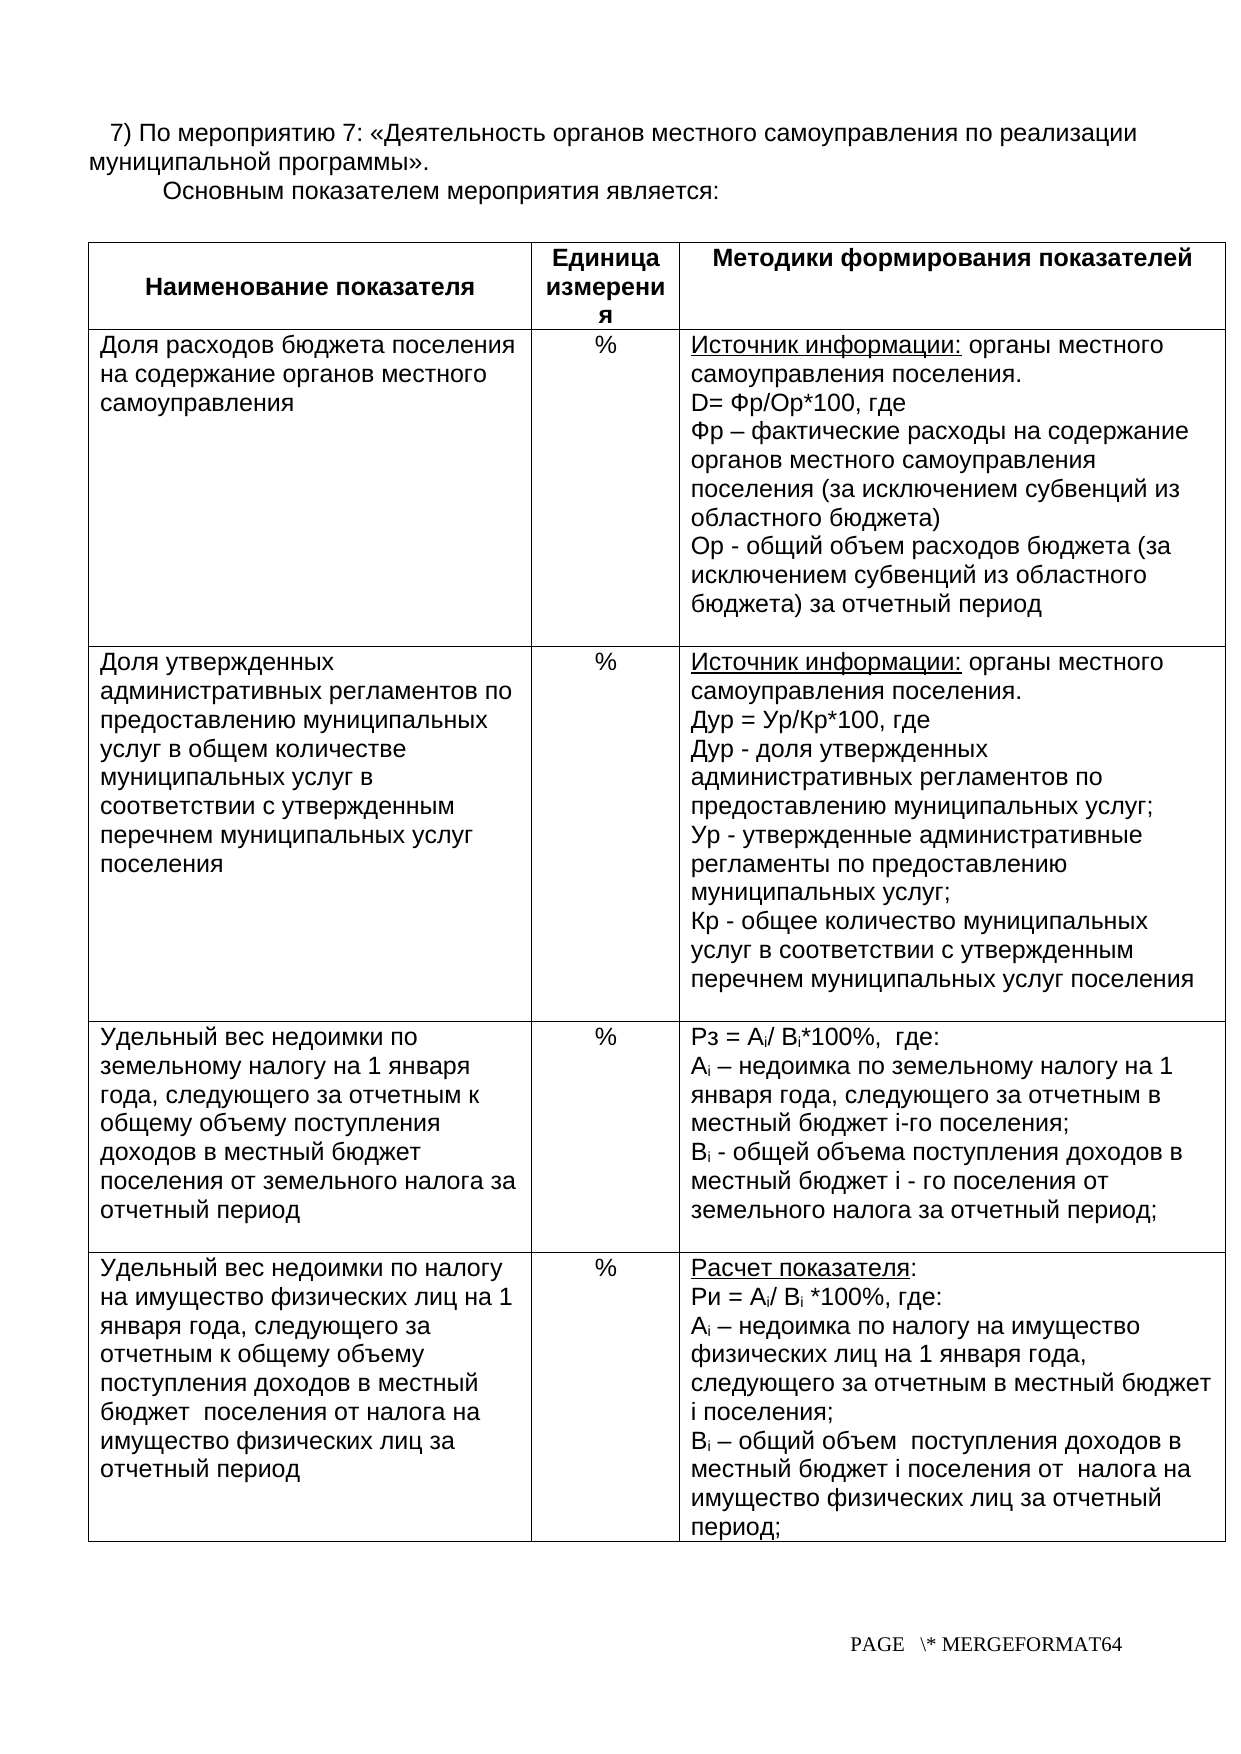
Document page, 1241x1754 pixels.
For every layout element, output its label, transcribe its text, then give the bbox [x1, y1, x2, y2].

table_cell Источник информации: органы местного самоуправления поселения. Дур = Ур/Кр*100, где Дур - доля утвержденных административных регламентов по предоставлению муниципальных услуг; Ур - утвержденные административные регламенты по предоставлению муниципальных услуг; Кр - общее количество муниципальных услуг в соответствии с утвержденным перечнем муниципальных услуг поселения [680, 647, 1225, 1021]
table_cell % [532, 1022, 679, 1252]
table_cell Рз = Аi/ Bi*100%, где: Аi – недоимка по земельному налогу на 1 января года, следующего за отчетным в местный бюджет i-го поселения; Bi - общей объема поступления доходов в местный бюджет i - го поселения от земельного налога за отчетный период; [680, 1022, 1225, 1252]
text 7) По мероприятию 7: «Деятельность органов местного самоуправления по реализации муниципальной программы». [89, 118, 1147, 176]
table_cell % [532, 330, 679, 646]
table_cell % [532, 647, 679, 1021]
table_header Единица измерения [532, 243, 679, 329]
table_cell % [532, 1253, 679, 1541]
table_cell Удельный вес недоимки по налогу на имущество физических лиц на 1 января года, следующего за отчетным к общему объему поступления доходов в местный бюджет поселения от налога на имущество физических лиц за отчетный период [89, 1253, 531, 1541]
table_cell Доля расходов бюджета поселения на содержание органов местного самоуправления [89, 330, 531, 646]
table_cell Доля утвержденных административных регламентов по предоставлению муниципальных услуг в общем количестве муниципальных услуг в соответствии с утвержденным перечнем муниципальных услуг поселения [89, 647, 531, 1021]
text Основным показателем мероприятия является: [89, 176, 1122, 204]
table_cell Расчет показателя: Ри = Аi/ Bi *100%, где: Аi – недоимка по налогу на имущество физических лиц на 1 января года, следующего за отчетным в местный бюджет i поселения; Bi – общий объем поступления доходов в местный бюджет i поселения от налога на имущество физических лиц за отчетный период; [680, 1253, 1225, 1541]
table_header Методики формирования показателей [680, 243, 1225, 329]
table_cell Удельный вес недоимки по земельному налогу на 1 января года, следующего за отчетным к общему объему поступления доходов в местный бюджет поселения от земельного налога за отчетный период [89, 1022, 531, 1252]
table_cell Источник информации: органы местного самоуправления поселения. D= Фр/Ор*100, где Фр – фактические расходы на содержание органов местного самоуправления поселения (за исключением субвенций из областного бюджета) Ор - общий объем расходов бюджета (за исключением субвенций из областного бюджета) за отчетный период [680, 330, 1225, 646]
table_header Наименование показателя [89, 243, 531, 329]
